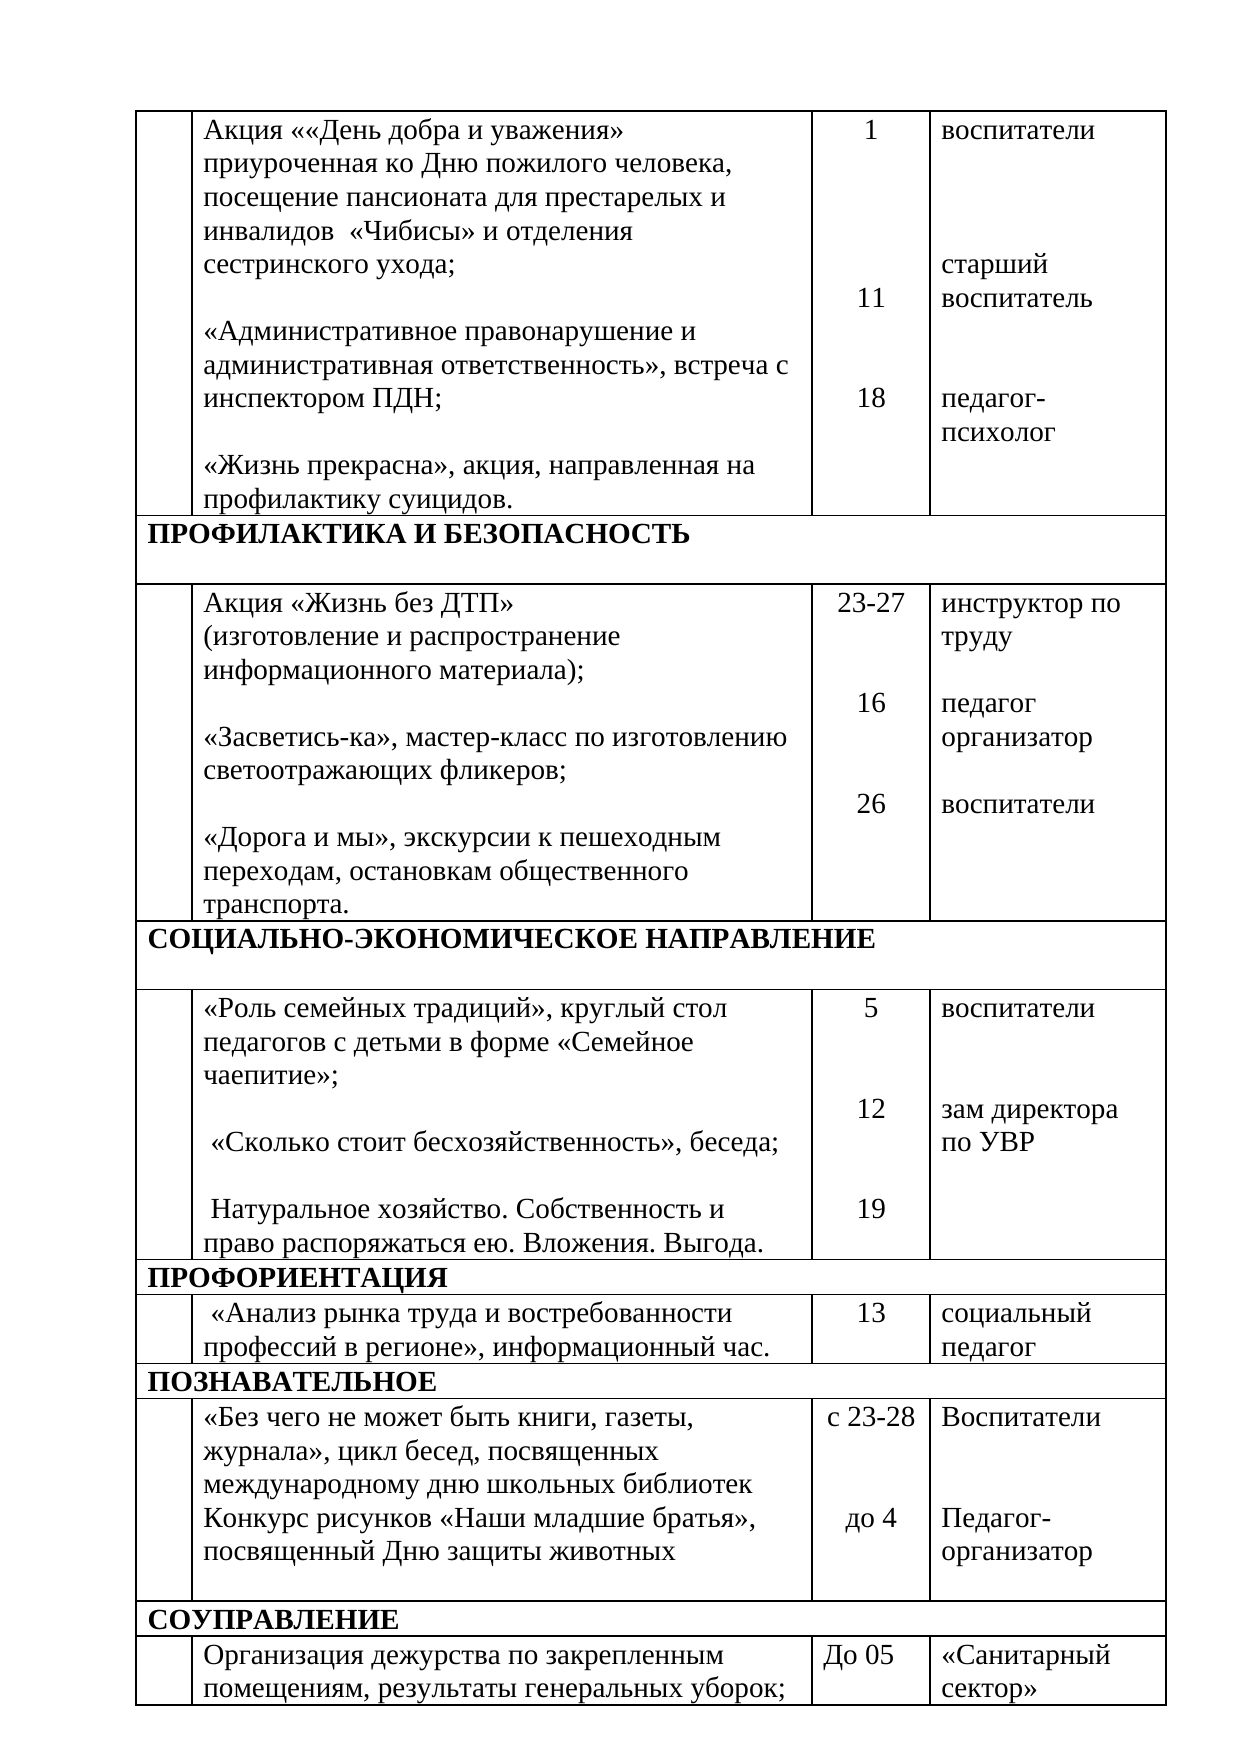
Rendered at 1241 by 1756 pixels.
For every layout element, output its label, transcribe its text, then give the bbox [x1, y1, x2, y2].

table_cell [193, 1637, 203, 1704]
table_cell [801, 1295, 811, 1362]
table_cell социальный педагог [931, 1295, 1165, 1362]
table_cell воспитатели старший воспитатель педагог-психолог [931, 112, 1165, 514]
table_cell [931, 1637, 1165, 1704]
table_cell СОЦИАЛЬНО-ЭКОНОМИЧЕСКОЕ НАПРАВЛЕНИЕ [137, 922, 1165, 989]
table_cell [137, 112, 191, 514]
table_cell [137, 1637, 191, 1704]
table_cell воспитатели зам директора по УВР [931, 990, 1165, 1259]
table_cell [813, 1637, 929, 1704]
table_cell с 23-28 до 4 [813, 1399, 929, 1600]
table_cell 13 [813, 1295, 929, 1362]
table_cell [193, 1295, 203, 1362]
table_cell Воспитатели Педагог-организатор [931, 1399, 1165, 1600]
table_cell Акция ««День добра и уважения» приуроченная ко Дню пожилого человека, посещение пансионата для престарелых и инвалидов «Чибисы» и отделения сестринского ухода; «Административное правонарушение и административная ответственность», встреча с инспектором ПДН; «Жизнь прекрасна», акция, направленная на профилактику суицидов. [193, 112, 811, 514]
table_cell «Без чего не может быть книги, газеты, журнала», цикл бесед, посвященных международному дню школьных библиотек Конкурс рисунков «Наши младшие братья», посвященный Дню защиты животных [193, 1399, 811, 1600]
table_cell [137, 1295, 191, 1362]
table_cell 1 11 18 [813, 112, 929, 514]
table_cell [137, 990, 191, 1259]
table_cell ПРОФИЛАКТИКА И БЕЗОПАСНОСТЬ [137, 516, 1165, 583]
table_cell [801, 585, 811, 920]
table_cell 5 12 19 [813, 990, 929, 1259]
table_cell «Роль семейных традиций», круглый стол педагогов с детьми в форме «Семейное чаепитие»; «Сколько стоит бесхозяйственность», беседа; Натуральное хозяйство. Собственность и право распоряжаться ею. Вложения. Выгода. [193, 990, 811, 1259]
table_cell [137, 585, 191, 920]
table_cell 23-27 16 26 [813, 585, 929, 920]
table_cell ПРОФОРИЕНТАЦИЯ [137, 1260, 1165, 1294]
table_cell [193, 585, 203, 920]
table_cell ПОЗНАВАТЕЛЬНОЕ [137, 1364, 1165, 1397]
table_cell СОУПРАВЛЕНИЕ [137, 1602, 1165, 1635]
table_cell [137, 1399, 191, 1600]
table_cell инструктор по труду педагог организатор воспитатели [931, 585, 1165, 920]
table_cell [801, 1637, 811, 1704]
